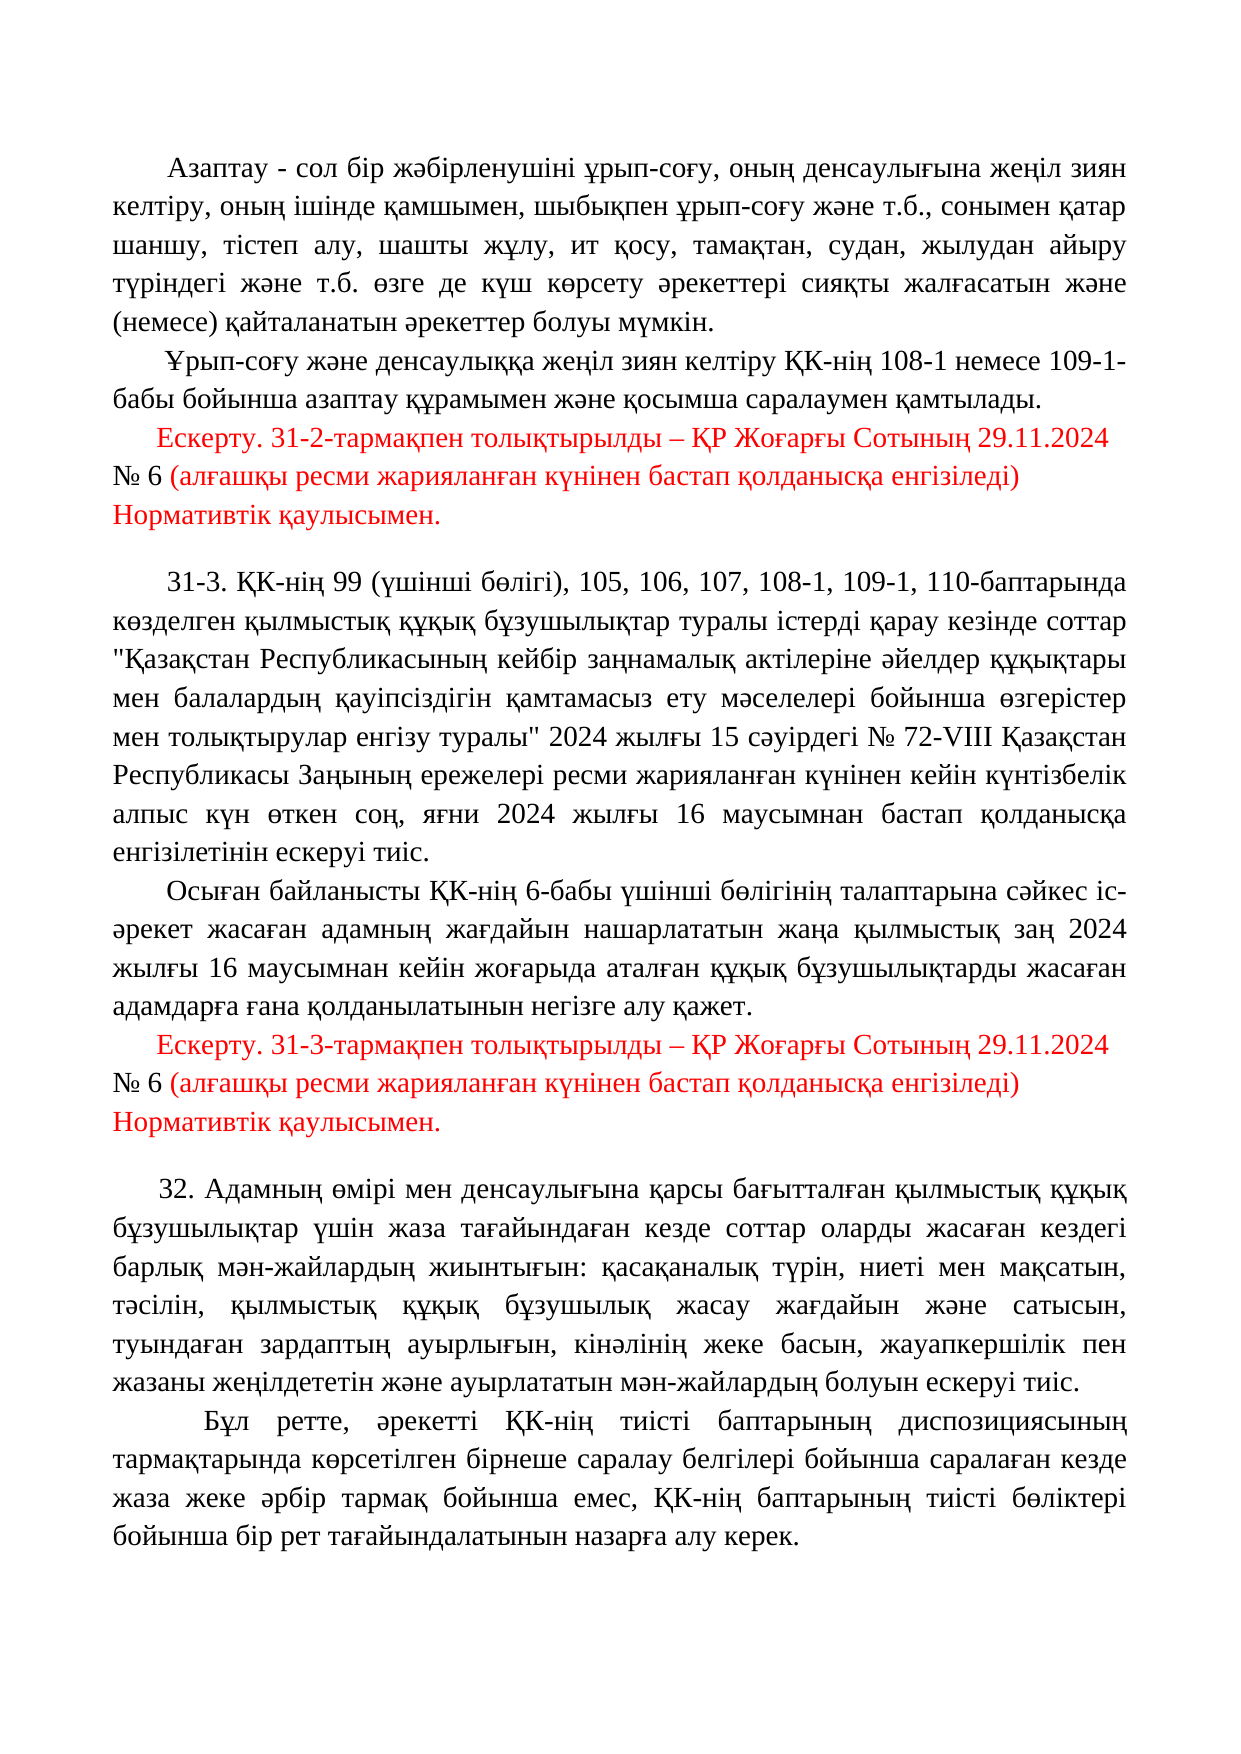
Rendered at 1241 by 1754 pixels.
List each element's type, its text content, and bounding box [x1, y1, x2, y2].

text Ұрып-соғу және денсаулыққа жеңіл зиян келтіру ҚК-нің 108-1 немесе 109-1-бабы бойынша азаптау құрамымен және қосымша саралаумен қамтылады. [112, 343, 1128, 415]
text 32. Адамның өмірі мен денсаулығына қарсы бағытталған қылмыстық құқық бұзушылықтар үшін жаза тағайындаған кезде соттар оларды жасаған кездегі барлық мән-жайлардың жиынтығын: қасақаналық түрін, ниеті мен мақсатын, тәсілін, қылмыстық құқық бұзушылық жасау жағдайын және сатысын, туындаған зардаптың ауырлығын, кінәлінің жеке басын, жауапкершілік пен жазаны жеңілдететін және ауырлататын мән-жайлардың болуын ескеруі тиіс. [112, 1172, 1128, 1398]
text Азаптау - сол бір жәбірленушіні ұрып-соғу, оның денсаулығына жеңіл зиян келтіру, оның ішінде қамшымен, шыбықпен ұрып-соғу және т.б., сонымен қатар шаншу, тістеп алу, шашты жұлу, ит қосу, тамақтан, судан, жылудан айыру түріндегі және т.б. өзге де күш көрсету әрекеттері сияқты жалғасатын және (немесе) қайталанатын әрекеттер болуы мүмкін. [112, 150, 1128, 338]
text Осыған байланысты ҚК-нің 6-бабы үшінші бөлігінің талаптарына сәйкес іс-әрекет жасаған адамның жағдайын нашарлататын жаңа қылмыстық заң 2024 жылғы 16 маусымнан кейін жоғарыда аталған құқық бұзушылықтарды жасаған адамдарға ғана қолданылатынын негізге алу қажет. [112, 873, 1128, 1022]
text Бұл ретте, әрекетті ҚК-нің тиісті баптарының диспозициясының тармақтарында көрсетілген бірнеше саралау белгілері бойынша саралаған кезде жаза жеке әрбір тармақ бойынша емес, ҚК-нің баптарының тиісті бөліктері бойынша бір рет тағайындалатынын назарға алу керек. [112, 1403, 1128, 1552]
text Ескерту. 31-2-тармақпен толықтырылды – ҚР Жоғарғы Сотының 29.11.2024 № 6 (алғашқы ресми жарияланған күнінен бастап қолданысқа енгізіледі) Нормативтік қаулысымен. [112, 420, 1128, 561]
text Ескерту. 31-3-тармақпен толықтырылды – ҚР Жоғарғы Сотының 29.11.2024 № 6 (алғашқы ресми жарияланған күнінен бастап қолданысқа енгізіледі) Нормативтік қаулысымен. [112, 1027, 1128, 1168]
text 31-3. ҚК-нің 99 (үшінші бөлігі), 105, 106, 107, 108-1, 109-1, 110-баптарында көзделген қылмыстық құқық бұзушылықтар туралы істерді қарау кезінде соттар "Қазақстан Республикасының кейбір заңнамалық актілеріне әйелдер құқықтары мен балалардың қауіпсіздігін қамтамасыз ету мәселелері бойынша өзгерістер мен толықтырулар енгізу туралы" 2024 жылғы 15 сәуірдегі № 72-VIII Қазақстан Республикасы Заңының ережелері ресми жарияланған күнінен кейін күнтізбелік алпыс күн өткен соң, яғни 2024 жылғы 16 маусымнан бастап қолданысқа енгізілетінін ескеруі тиіс. [112, 564, 1128, 868]
